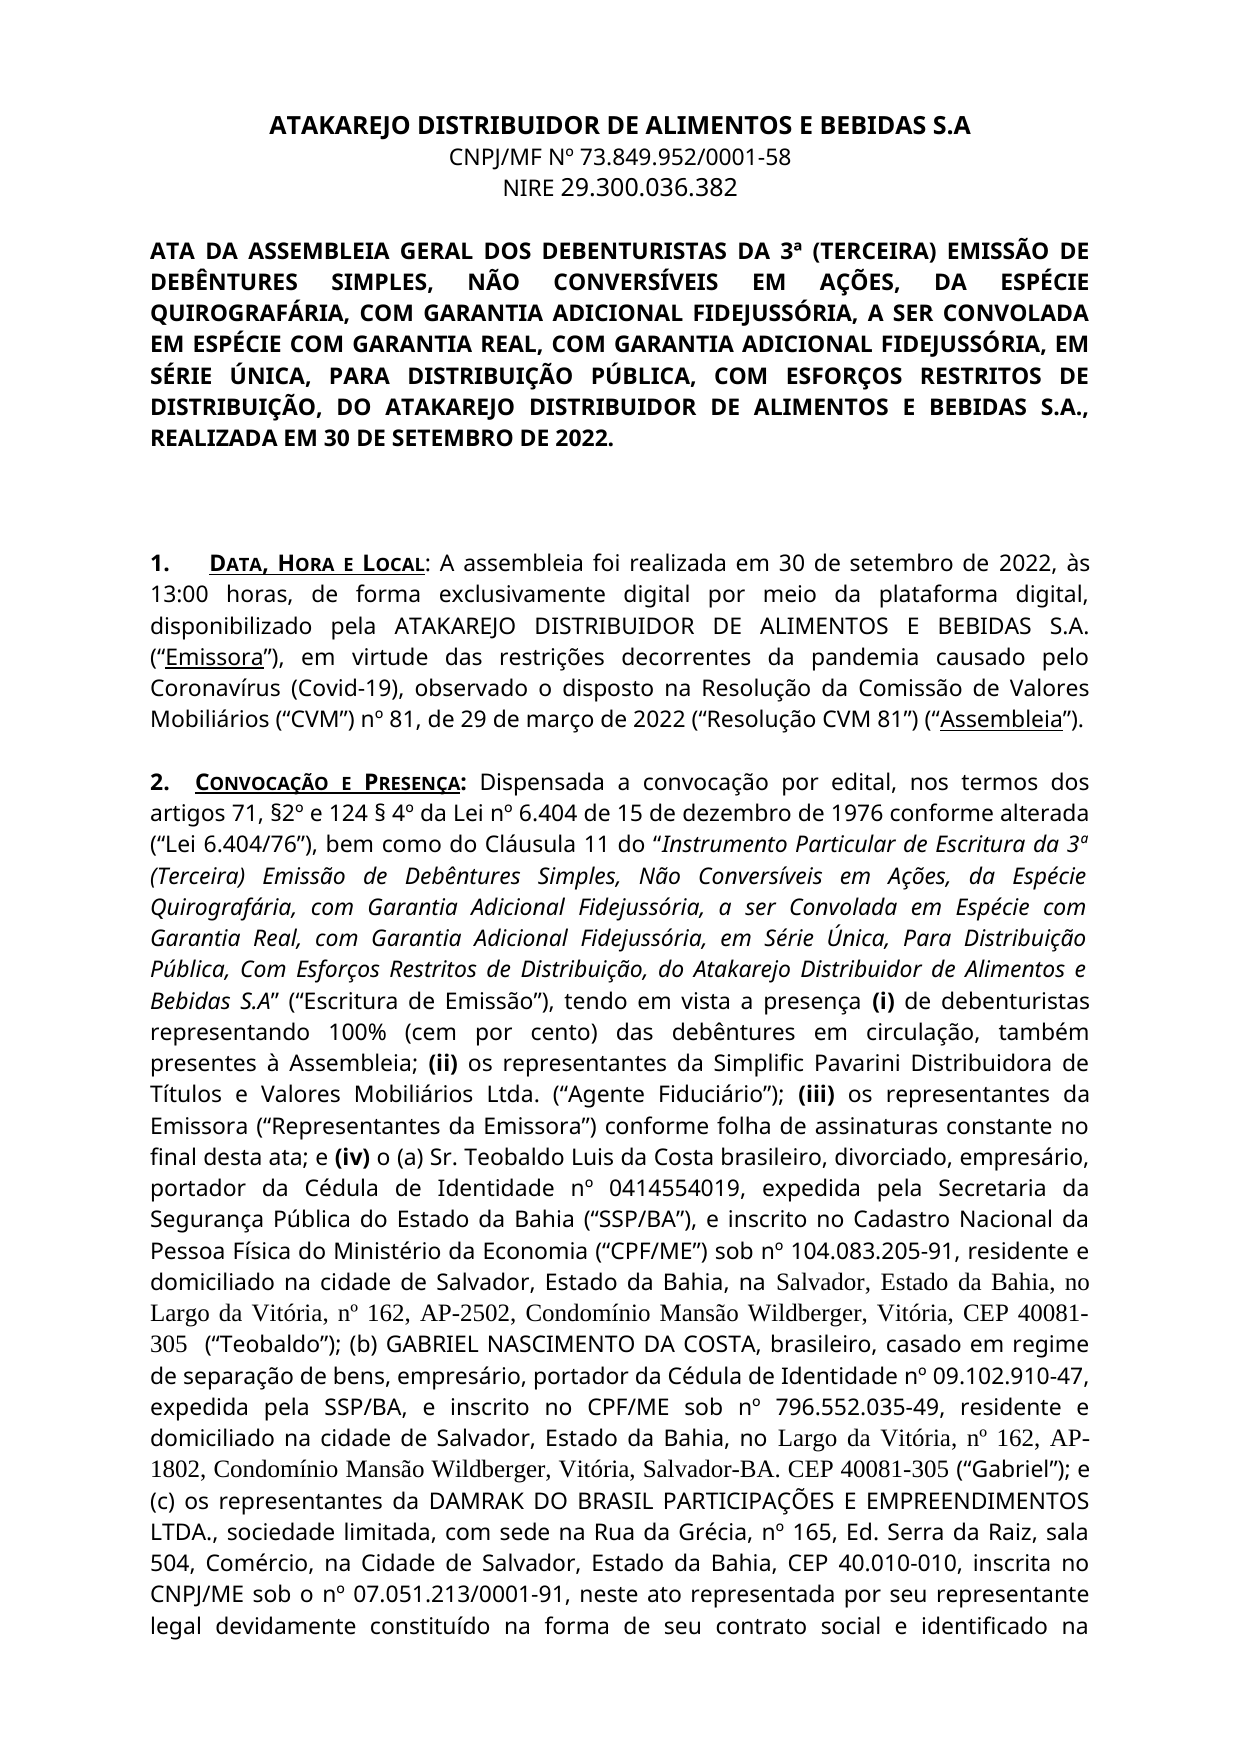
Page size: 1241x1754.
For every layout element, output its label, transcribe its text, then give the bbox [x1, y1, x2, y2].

text CNPJ/MF nº 73.849.952/0001-58 [150, 140, 1090, 172]
text ATAKAREJO DISTRIBUIDOR DE ALIMENTOS E BEBIDAS S.A [150, 109, 1090, 140]
text ATA DA ASSEMBLEIA GERAL DOS DEBENTURISTAS DA 3ª (TERCEIRA) EMISSÃO DE DEBÊNTURES SIMPLES, NÃO CONVERSÍVEIS EM AÇÕES, DA ESPÉCIE QUIROGRAFÁRIA, COM GARANTIA ADICIONAL FIDEJUSSÓRIA, A SER CONVOLADA EM ESPÉCIE COM GARANTIA REAL, COM GARANTIA ADICIONAL FIDEJUSSÓRIA, EM SÉRIE ÚNICA, PARA DISTRIBUIÇÃO PÚBLICA, COM ESFORÇOS RESTRITOS DE DISTRIBUIÇÃO, DO ATAKAREJO DISTRIBUIDOR DE ALIMENTOS E BEBIDAS S.A., REALIZADA EM 30 DE SETEMBRO DE 2022. [150, 234, 1090, 453]
text NIRE 29.300.036.382 [150, 172, 1090, 203]
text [150, 765, 1090, 1640]
text 1. Data, Hora e Local: A assembleia foi realizada em 30 de setembro de 2022, às 13:00 horas, de forma exclusivamente digital por meio da plataforma digital, disponibilizado pela ATAKAREJO DISTRIBUIDOR DE ALIMENTOS E BEBIDAS S.A. (“Emissora”), em virtude das restrições decorrentes da pandemia causado pelo Coronavírus (Covid-19), observado o disposto na Resolução da Comissão de Valores Mobiliários (“CVM”) nº 81, de 29 de março de 2022 (“Resolução CVM 81”) (“Assembleia”). [150, 547, 1090, 734]
